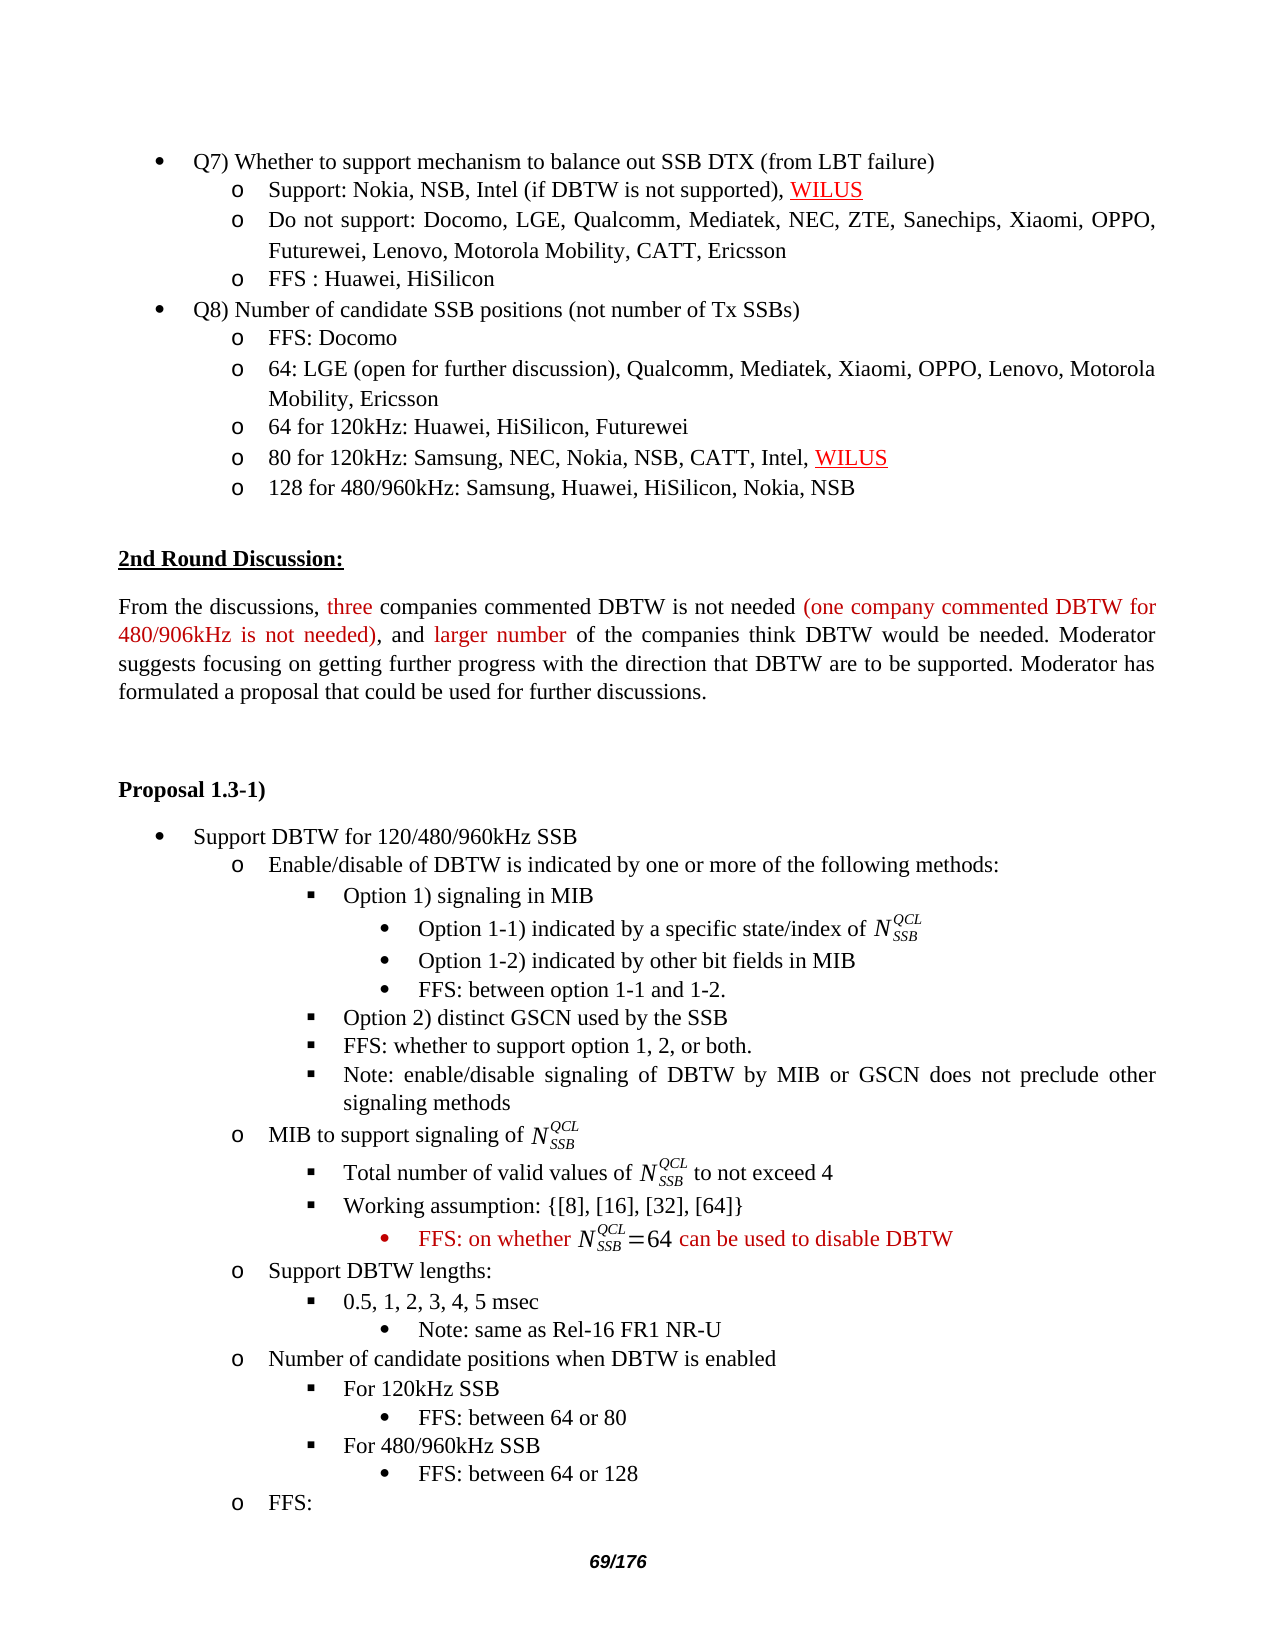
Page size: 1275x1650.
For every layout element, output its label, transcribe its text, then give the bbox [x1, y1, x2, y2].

list For 480/960kHz SSB [306, 1432, 1157, 1458]
list FFS : Huawei, HiSilicon [231, 265, 1157, 293]
list Option 1) signaling in MIB [306, 882, 1157, 908]
list 80 for 120kHz: Samsung, NEC, Nokia, NSB, CATT, Intel, WILUS [231, 444, 1157, 472]
list For 120kHz SSB [306, 1375, 1157, 1401]
list Q7) Whether to support mechanism to balance out SSB DTX (from LBT failure) [156, 148, 1157, 174]
list Support: Nokia, NSB, Intel (if DBTW is not supported), WILUS [231, 176, 1157, 204]
list Option 2) distinct GSCN used by the SSB [306, 1004, 1157, 1031]
subtitle Proposal 1.3-1) [118, 776, 1157, 802]
list FFS: between 64 or 128 [381, 1460, 1157, 1487]
list Support DBTW for 120/480/960kHz SSB [156, 823, 1157, 849]
list Q8) Number of candidate SSB positions (not number of Tx SSBs) [156, 296, 1157, 322]
list Enable/disable of DBTW is indicated by one or more of the following methods: [231, 851, 1157, 880]
list Support DBTW lengths: [231, 1257, 1157, 1286]
subtitle 2nd Round Discussion: [118, 546, 1157, 572]
list FFS: [231, 1489, 1157, 1517]
list Do not support: Docomo, LGE, Qualcomm, Mediatek, NEC, ZTE, Sanechips, Xiaomi, OPPO, Futurewei, Lenovo, Motorola Mobility, CATT, Ericsson [231, 207, 1157, 263]
list Option 1-1) indicated by a specific state/index of [381, 910, 1157, 945]
list FFS: Docomo [231, 324, 1157, 352]
list 128 for 480/960kHz: Samsung, Huawei, HiSilicon, Nokia, NSB [231, 474, 1157, 502]
list Number of candidate positions when DBTW is enabled [231, 1345, 1157, 1373]
list MIB to support signaling of [231, 1118, 1157, 1153]
list FFS: between option 1-1 and 1-2. [381, 976, 1157, 1002]
list Note: enable/disable signaling of DBTW by MIB or GSCN does not preclude other signaling methods [306, 1061, 1157, 1116]
list Total number of valid values of to not exceed 4 [306, 1155, 1157, 1190]
list 64: LGE (open for further discussion), Qualcomm, Mediatek, Xiaomi, OPPO, Lenovo, Motorola Mobility, Ericsson [231, 354, 1157, 411]
list 0.5, 1, 2, 3, 4, 5 msec [306, 1288, 1157, 1314]
list Working assumption: {[8], [16], [32], [64]} [306, 1192, 1157, 1218]
list FFS: between 64 or 80 [381, 1403, 1157, 1430]
list Note: same as Rel-16 FR1 NR-U [381, 1316, 1157, 1343]
list 64 for 120kHz: Huawei, HiSilicon, Futurewei [231, 413, 1157, 442]
list FFS: on whether can be used to disable DBTW [381, 1220, 1157, 1255]
list Option 1-2) indicated by other bit fields in MIB [381, 947, 1157, 974]
list FFS: whether to support option 1, 2, or both. [306, 1033, 1157, 1059]
text From the discussions, three companies commented DBTW is not needed (one company commented DBTW for 480/906kHz is not needed), and larger number of the companies think DBTW would be needed. Moderator suggests focusing on getting further progress with the direction that DBTW are to be supported. Moderator has formulated a proposal that could be used for further discussions. [118, 593, 1157, 704]
